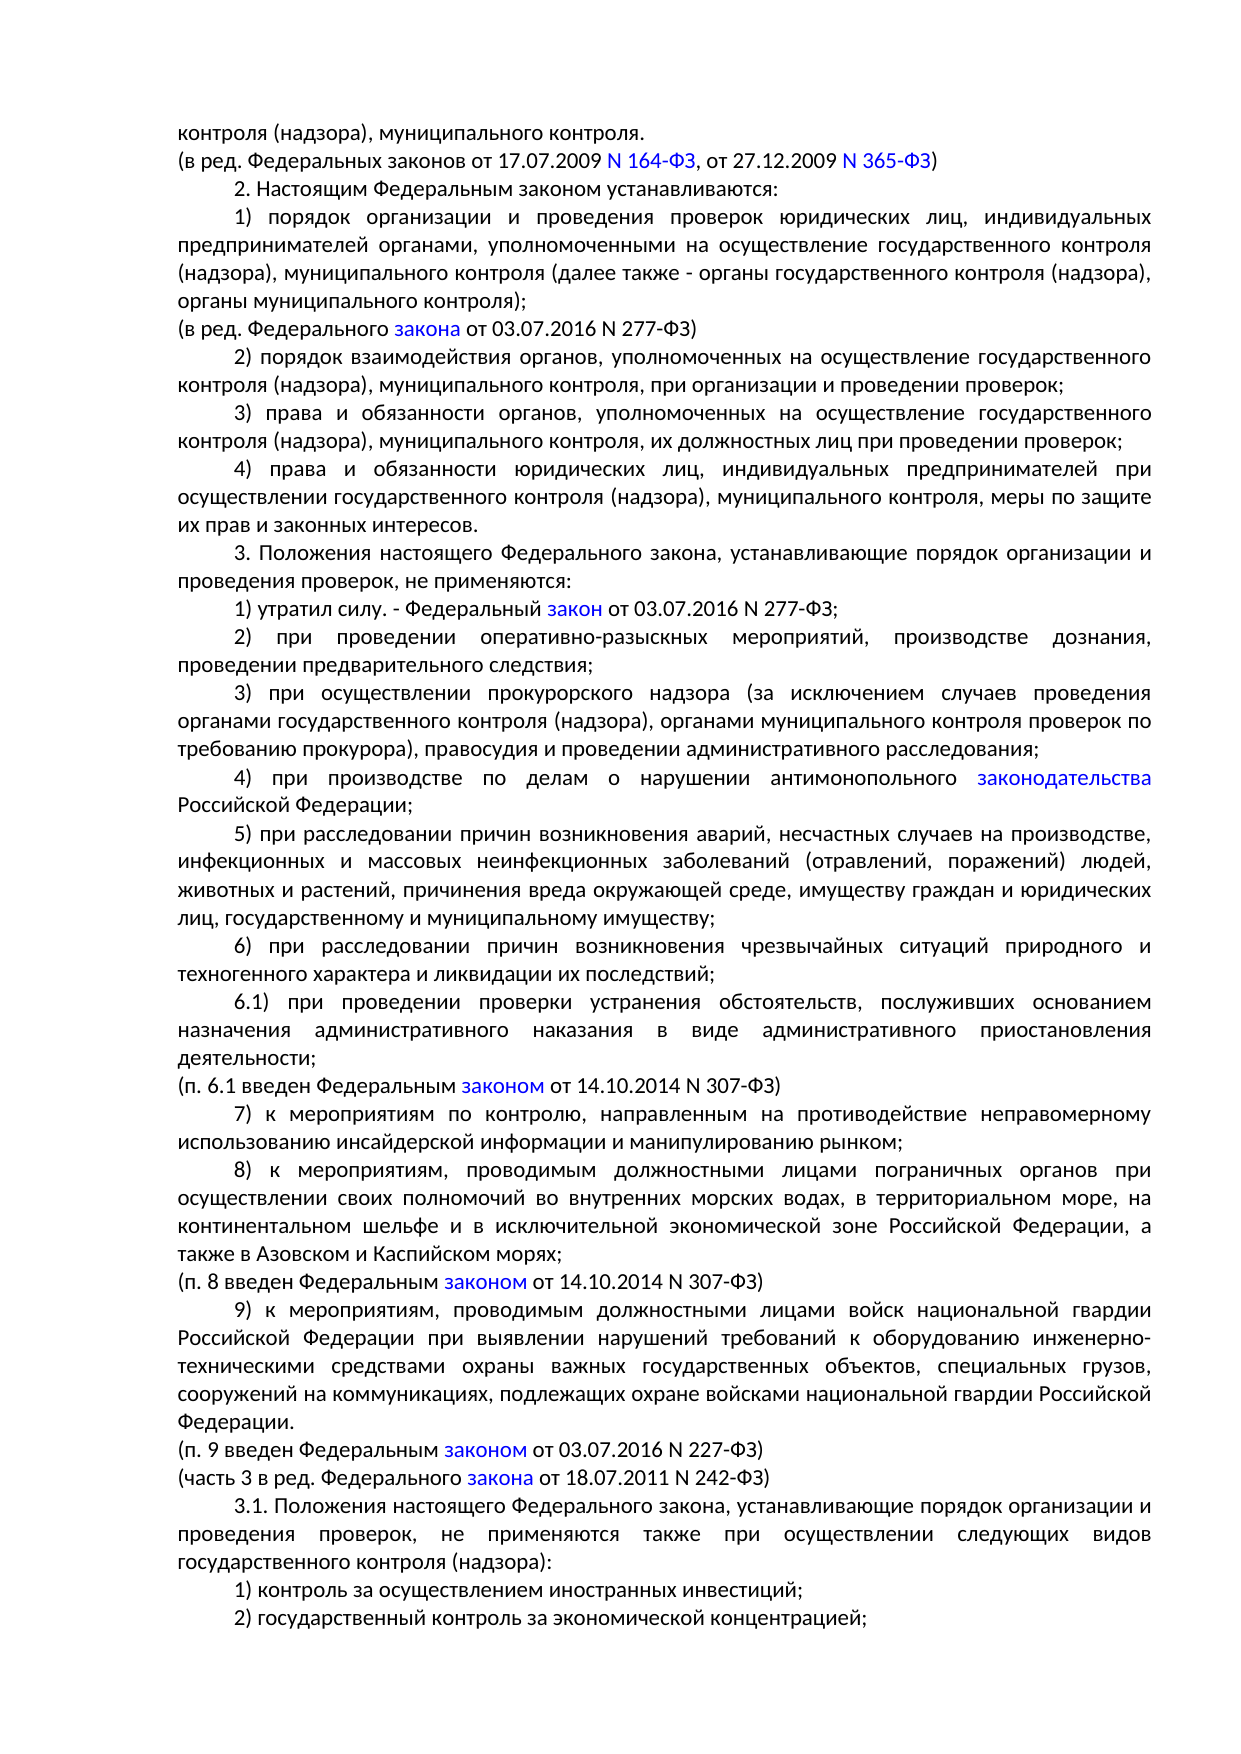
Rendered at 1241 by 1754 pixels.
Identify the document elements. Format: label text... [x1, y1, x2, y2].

text 4) права и обязанности юридических лиц, индивидуальных предпринимателей при осуществлении государственного контроля (надзора), муниципального контроля, меры по защите их прав и законных интересов. [177, 454, 1152, 538]
text 3. Положения настоящего Федерального закона, устанавливающие порядок организации и проведения проверок, не применяются: [177, 538, 1152, 594]
text 1) утратил силу. - Федеральный закон от 03.07.2016 N 277-ФЗ; [177, 594, 1152, 622]
text (в ред. Федеральных законов от 17.07.2009 N 164-ФЗ, от 27.12.2009 N 365-ФЗ) [177, 146, 1152, 174]
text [177, 118, 1152, 146]
text (п. 6.1 введен Федеральным законом от 14.10.2014 N 307-ФЗ) [177, 1071, 1152, 1099]
text 6) при расследовании причин возникновения чрезвычайных ситуаций природного и техногенного характера и ликвидации их последствий; [177, 931, 1152, 987]
text 4) при производстве по делам о нарушении антимонопольного законодательства Российской Федерации; [177, 763, 1152, 819]
text 9) к мероприятиям, проводимым должностными лицами войск национальной гвардии Российской Федерации при выявлении нарушений требований к оборудованию инженерно-техническими средствами охраны важных государственных объектов, специальных грузов, сооружений на коммуникациях, подлежащих охране войсками национальной гвардии Российской Федерации. [177, 1295, 1152, 1435]
text 7) к мероприятиям по контролю, направленным на противодействие неправомерному использованию инсайдерской информации и манипулированию рынком; [177, 1099, 1152, 1155]
text (п. 9 введен Федеральным законом от 03.07.2016 N 227-ФЗ) [177, 1435, 1152, 1463]
text 3) при осуществлении прокурорского надзора (за исключением случаев проведения органами государственного контроля (надзора), органами муниципального контроля проверок по требованию прокурора), правосудия и проведении административного расследования; [177, 678, 1152, 763]
text 1) порядок организации и проведения проверок юридических лиц, индивидуальных предпринимателей органами, уполномоченными на осуществление государственного контроля (надзора), муниципального контроля (далее также - органы государственного контроля (надзора), органы муниципального контроля); [177, 202, 1152, 314]
text 2. Настоящим Федеральным законом устанавливаются: [177, 174, 1152, 202]
text 3) права и обязанности органов, уполномоченных на осуществление государственного контроля (надзора), муниципального контроля, их должностных лиц при проведении проверок; [177, 398, 1152, 454]
text 2) государственный контроль за экономической концентрацией; [177, 1603, 1152, 1631]
text (в ред. Федерального закона от 03.07.2016 N 277-ФЗ) [177, 314, 1152, 342]
text 1) контроль за осуществлением иностранных инвестиций; [177, 1575, 1152, 1603]
text (п. 8 введен Федеральным законом от 14.10.2014 N 307-ФЗ) [177, 1267, 1152, 1295]
text 2) при проведении оперативно-разыскных мероприятий, производстве дознания, проведении предварительного следствия; [177, 622, 1152, 678]
text (часть 3 в ред. Федерального закона от 18.07.2011 N 242-ФЗ) [177, 1463, 1152, 1491]
text 6.1) при проведении проверки устранения обстоятельств, послуживших основанием назначения административного наказания в виде административного приостановления деятельности; [177, 987, 1152, 1071]
text 5) при расследовании причин возникновения аварий, несчастных случаев на производстве, инфекционных и массовых неинфекционных заболеваний (отравлений, поражений) людей, животных и растений, причинения вреда окружающей среде, имуществу граждан и юридических лиц, государственному и муниципальному имуществу; [177, 819, 1152, 931]
text 3.1. Положения настоящего Федерального закона, устанавливающие порядок организации и проведения проверок, не применяются также при осуществлении следующих видов государственного контроля (надзора): [177, 1491, 1152, 1575]
text 2) порядок взаимодействия органов, уполномоченных на осуществление государственного контроля (надзора), муниципального контроля, при организации и проведении проверок; [177, 342, 1152, 398]
text 8) к мероприятиям, проводимым должностными лицами пограничных органов при осуществлении своих полномочий во внутренних морских водах, в территориальном море, на континентальном шельфе и в исключительной экономической зоне Российской Федерации, а также в Азовском и Каспийском морях; [177, 1155, 1152, 1267]
